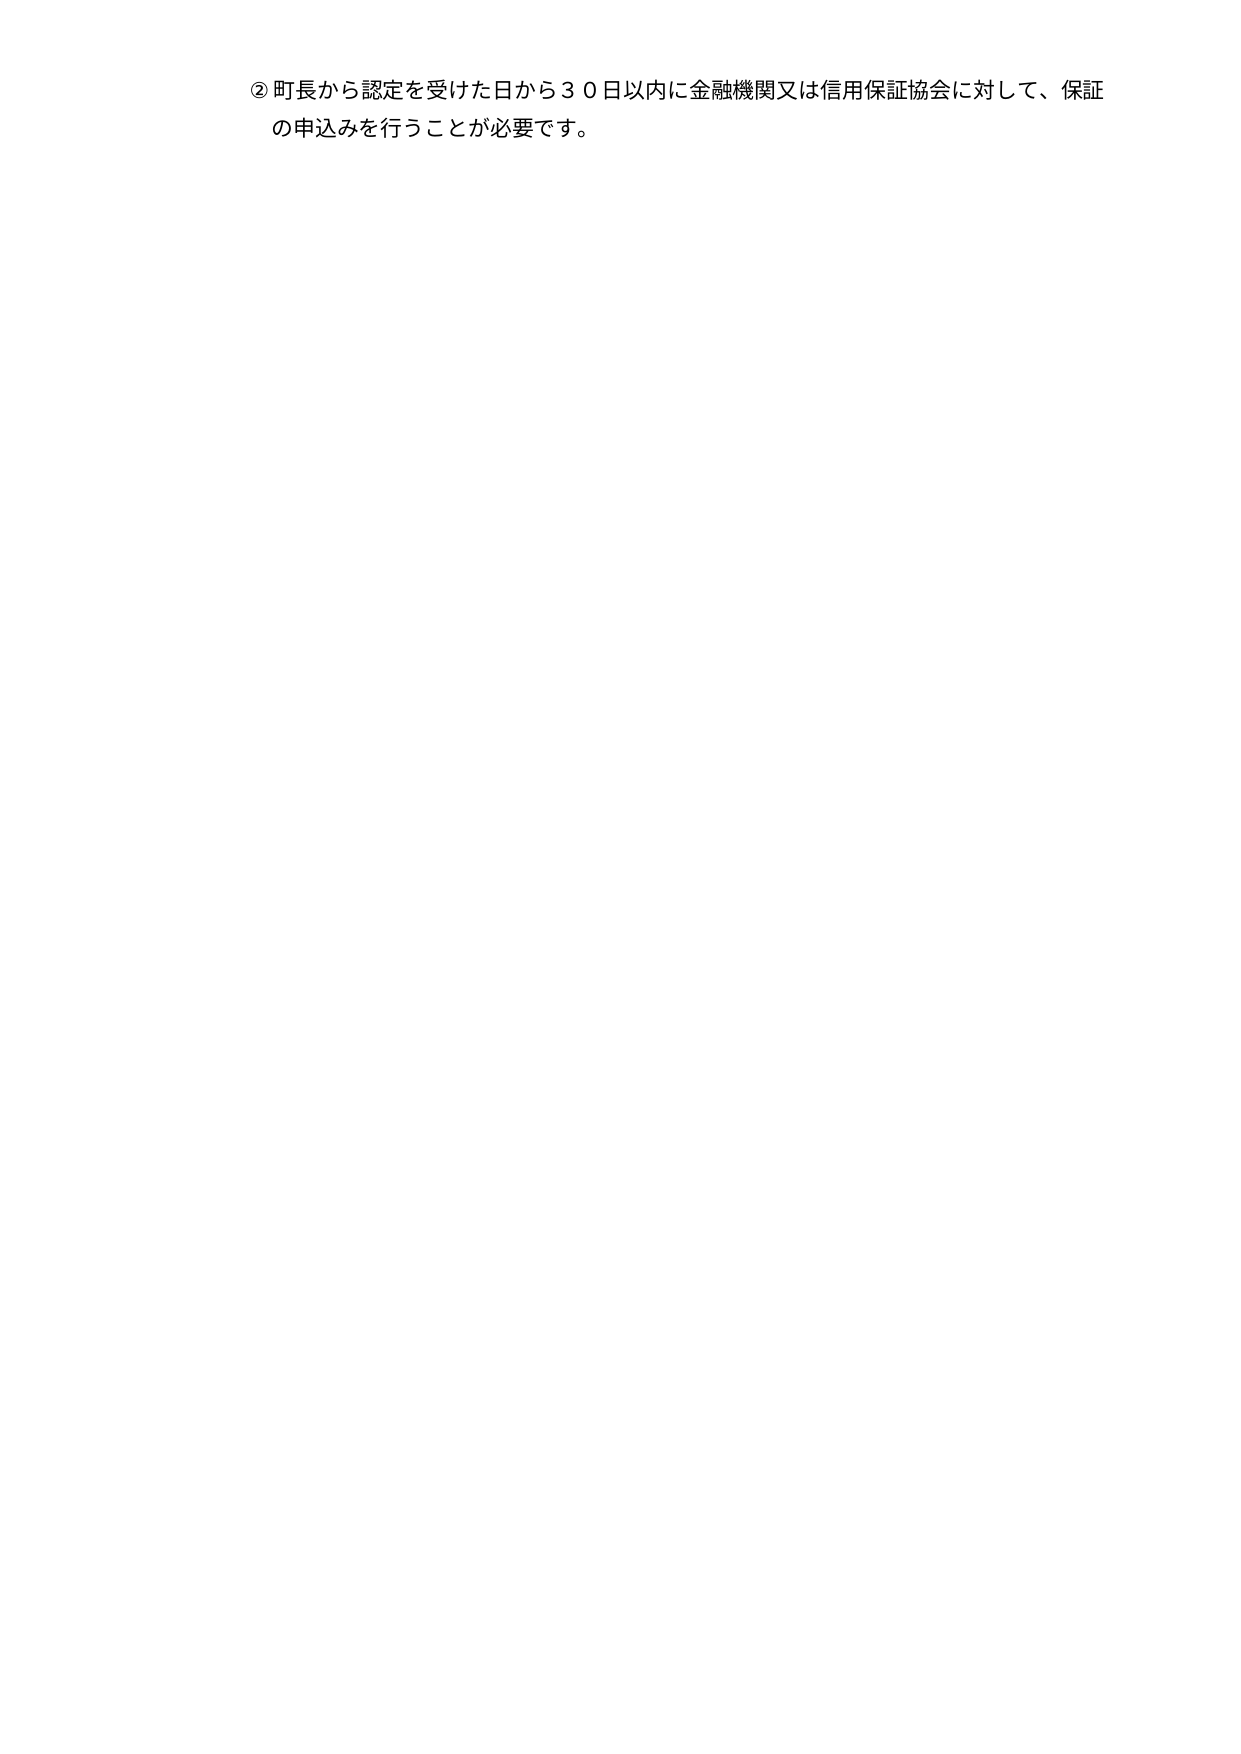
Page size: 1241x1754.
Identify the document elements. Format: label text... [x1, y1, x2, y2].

text ②町長から認定を受けた日から３０日以内に金融機関又は信用保証協会に対して、保証 [249, 71, 1122, 108]
text の申込みを行うことが必要です。 [249, 108, 1122, 146]
